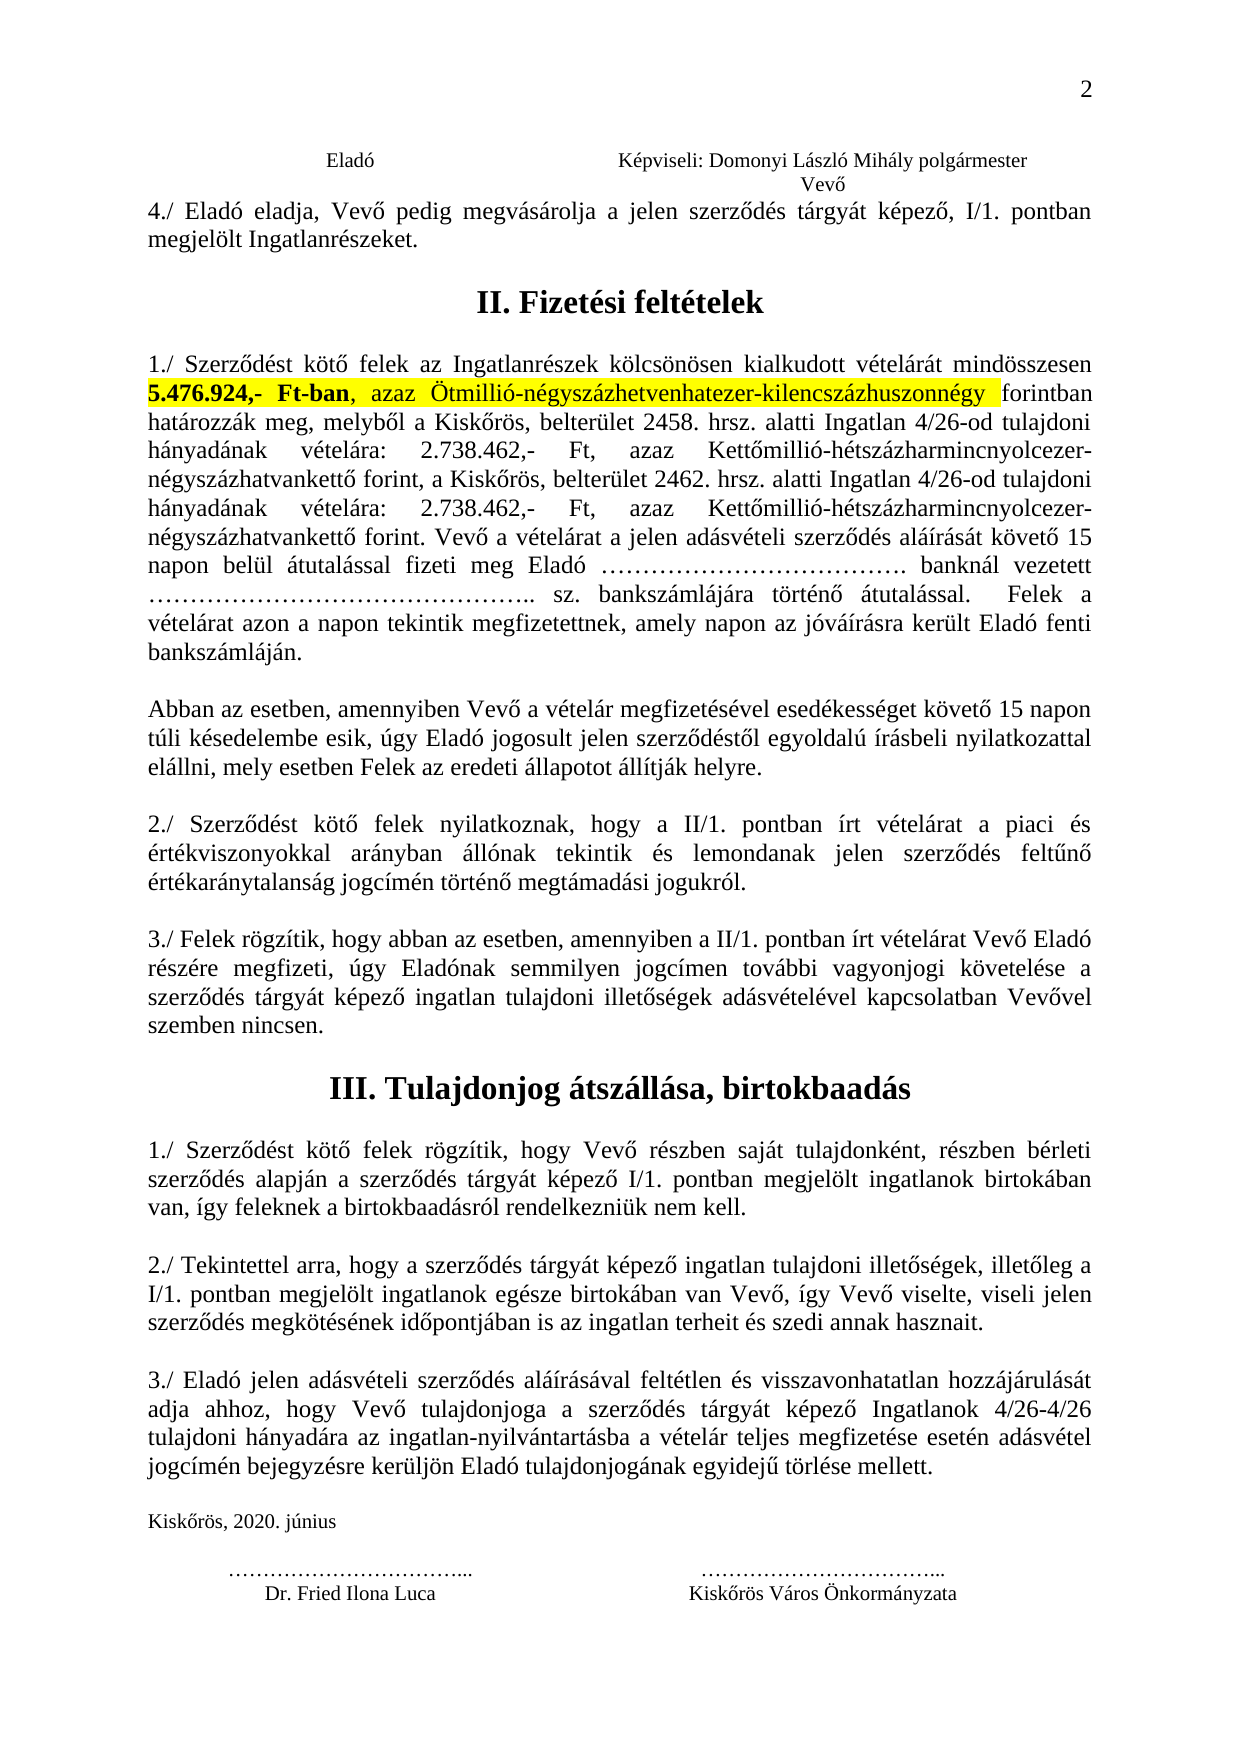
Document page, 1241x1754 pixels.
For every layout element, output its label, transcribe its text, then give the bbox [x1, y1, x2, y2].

text 3./ Felek rögzítik, hogy abban az esetben, amennyiben a II/1. pontban írt vételárat Vevő Eladó részére megfizeti, úgy Eladónak semmilyen jogcímen további vagyonjogi követelése a szerződés tárgyát képező ingatlan tulajdoni illetőségek adásvételével kapcsolatban Vevővel szemben nincsen. [148, 924, 1092, 1039]
text Abban az esetben, amennyiben Vevő a vételár megfizetésével esedékességet követő 15 napon túli késedelembe esik, úgy Eladó jogosult jelen szerződéstől egyoldalú írásbeli nyilatkozattal elállni, mely esetben Felek az eredeti állapotot állítják helyre. [148, 694, 1092, 780]
text 2./ Szerződést kötő felek nyilatkoznak, hogy a II/1. pontban írt vételárat a piaci és értékviszonyokkal arányban állónak tekintik és lemondanak jelen szerződés feltűnő értékaránytalanság jogcímén történő megtámadási jogukról. [148, 809, 1092, 895]
text II. Fizetési feltételek [148, 282, 1092, 320]
text 2./ Tekintettel arra, hogy a szerződés tárgyát képező ingatlan tulajdoni illetőségek, illetőleg a I/1. pontban megjelölt ingatlanok egésze birtokában van Vevő, így Vevő viselte, viseli jelen szerződés megkötésének időpontjában is az ingatlan terheit és szedi annak hasznait. [148, 1250, 1092, 1336]
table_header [553, 1557, 1093, 1605]
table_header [148, 148, 552, 196]
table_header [148, 1557, 552, 1605]
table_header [553, 148, 1093, 196]
text 1./ Szerződést kötő felek rögzítik, hogy Vevő részben saját tulajdonként, részben bérleti szerződés alapján a szerződés tárgyát képező I/1. pontban megjelölt ingatlanok birtokában van, így feleknek a birtokbaadásról rendelkezniük nem kell. [148, 1135, 1092, 1221]
text III. Tulajdonjog átszállása, birtokbaadás [148, 1068, 1092, 1106]
text 3./ Eladó jelen adásvételi szerződés aláírásával feltétlen és visszavonhatatlan hozzájárulását adja ahhoz, hogy Vevő tulajdonjoga a szerződés tárgyát képező Ingatlanok 4/26-4/26 tulajdoni hányadára az ingatlan-nyilvántartásba a vételár teljes megfizetése esetén adásvétel jogcímén bejegyzésre kerüljön Eladó tulajdonjogának egyidejű törlése mellett. [148, 1365, 1092, 1480]
text 1./ Szerződést kötő felek az Ingatlanrészek kölcsönösen kialkudott vételárát mindösszesen 5.476.924,- Ft-ban, azaz Ötmillió-négyszázhetvenhatezer-kilencszázhuszonnégy forintban határozzák meg, melyből a Kiskőrös, belterület 2458. hrsz. alatti Ingatlan 4/26-od tulajdoni hányadának vételára: 2.738.462,- Ft, azaz Kettőmillió-hétszázharmincnyolcezer-négyszázhatvankettő forint, a Kiskőrös, belterület 2462. hrsz. alatti Ingatlan 4/26-od tulajdoni hányadának vételára: 2.738.462,- Ft, azaz Kettőmillió-hétszázharmincnyolcezer-négyszázhatvankettő forint. Vevő a vételárat a jelen adásvételi szerződés aláírását követő 15 napon belül átutalással fizeti meg Eladó ………………………………. banknál vezetett ……………………………………….. sz. bankszámlájára történő átutalással. Felek a vételárat azon a napon tekintik megfizetettnek, amely napon az jóváírásra került Eladó fenti bankszámláján. [148, 349, 1092, 665]
text 4./ Eladó eladja, Vevő pedig megvásárolja a jelen szerződés tárgyát képező, I/1. pontban megjelölt Ingatlanrészeket. [148, 196, 1092, 253]
text Kiskőrös, 2020. június [148, 1509, 1092, 1533]
